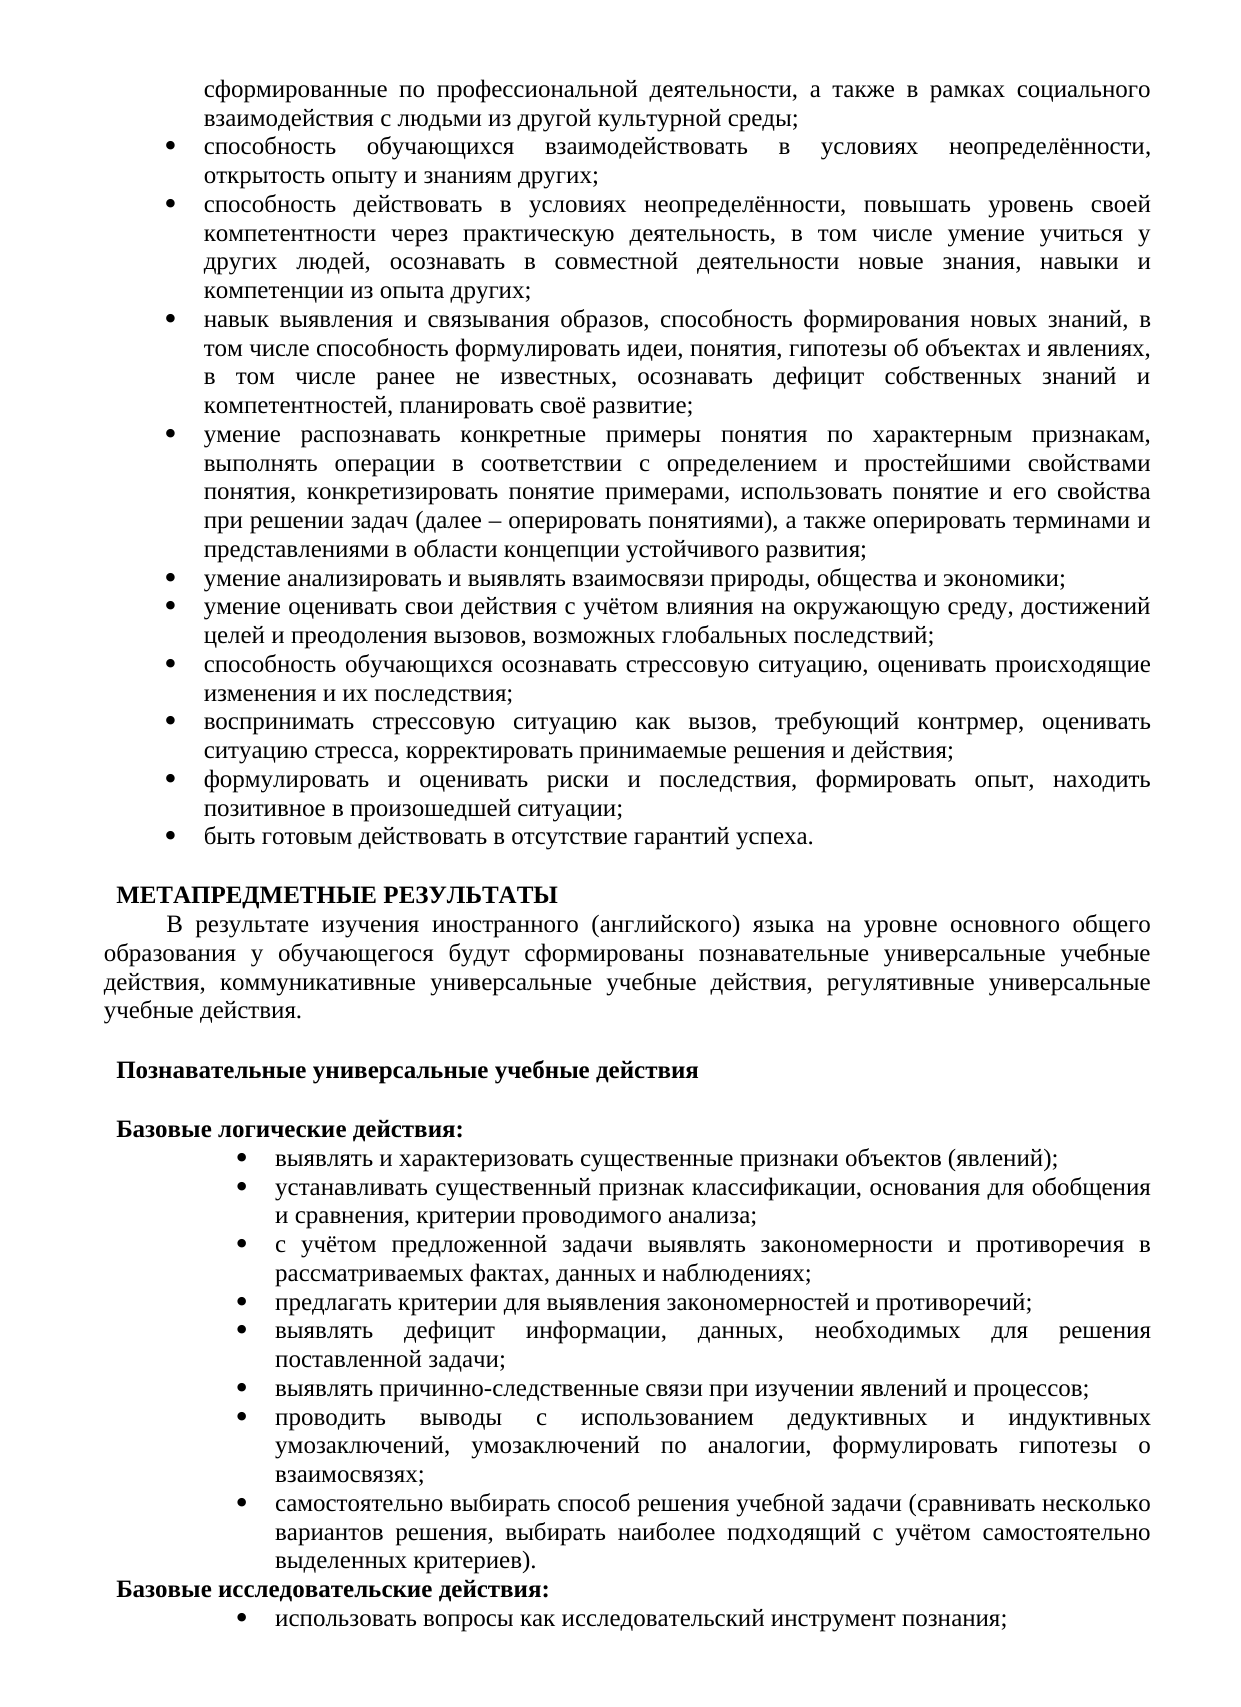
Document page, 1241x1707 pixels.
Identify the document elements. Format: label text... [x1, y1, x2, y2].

list предлагать критерии для выявления закономерностей и противоречий; [237, 1287, 1152, 1315]
list использовать вопросы как исследовательский инструмент познания; [237, 1603, 1152, 1632]
list самостоятельно выбирать способ решения учебной задачи (сравнивать несколько вариантов решения, выбирать наиболее подходящий с учётом самостоятельно выделенных критериев). [237, 1488, 1152, 1574]
list способность действовать в условиях неопределённости, повышать уровень своей компетентности через практическую деятельность, в том числе умение учиться у других людей, осознавать в совместной деятельности новые знания, навыки и компетенции из опыта других; [166, 189, 1152, 304]
list выявлять причинно-следственные связи при изучении явлений и процессов; [237, 1373, 1152, 1402]
list навык выявления и связывания образов, способность формирования новых знаний, в том числе способность формулировать идеи, понятия, гипотезы об объектах и явлениях, в том числе ранее не известных, осознавать дефицит собственных знаний и компетентностей, планировать своё развитие; [166, 304, 1152, 419]
list воспринимать стрессовую ситуацию как вызов, требующий контрмер, оценивать ситуацию стресса, корректировать принимаемые решения и действия; [166, 706, 1152, 764]
text МЕТАПРЕДМЕТНЫЕ РЕЗУЛЬТАТЫ [116, 881, 1152, 909]
list проводить выводы с использованием дедуктивных и индуктивных умозаключений, умозаключений по аналогии, формулировать гипотезы о взаимосвязях; [237, 1402, 1152, 1488]
text В результате изучения иностранного (английского) языка на уровне основного общего образования у обучающегося будут сформированы познавательные универсальные учебные действия, коммуникативные универсальные учебные действия, регулятивные универсальные учебные действия. [103, 909, 1152, 1024]
list умение распознавать конкретные примеры понятия по характерным признакам, выполнять операции в соответствии с определением и простейшими свойствами понятия, конкретизировать понятие примерами, использовать понятие и его свойства при решении задач (далее – оперировать понятиями), а также оперировать терминами и представлениями в области концепции устойчивого развития; [166, 419, 1152, 563]
list формулировать и оценивать риски и последствия, формировать опыт, находить позитивное в произошедшей ситуации; [166, 764, 1152, 821]
list способность обучающихся осознавать стрессовую ситуацию, оценивать происходящие изменения и их последствия; [166, 649, 1152, 706]
list выявлять дефицит информации, данных, необходимых для решения поставленной задачи; [237, 1315, 1152, 1373]
list способность обучающихся взаимодействовать в условиях неопределённости, открытость опыту и знаниям других; [166, 131, 1152, 189]
list быть готовым действовать в отсутствие гарантий успеха. [166, 821, 1152, 850]
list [166, 74, 1152, 131]
list с учётом предложенной задачи выявлять закономерности и противоречия в рассматриваемых фактах, данных и наблюдениях; [237, 1229, 1152, 1287]
list выявлять и характеризовать существенные признаки объектов (явлений); [237, 1143, 1152, 1172]
list устанавливать существенный признак классификации, основания для обобщения и сравнения, критерии проводимого анализа; [237, 1172, 1152, 1229]
list умение анализировать и выявлять взаимосвязи природы, общества и экономики; [166, 563, 1152, 591]
list умение оценивать свои действия с учётом влияния на окружающую среду, достижений целей и преодоления вызовов, возможных глобальных последствий; [166, 591, 1152, 649]
text Базовые исследовательские действия: [116, 1574, 1152, 1603]
text Базовые логические действия: [116, 1114, 1152, 1143]
text Познавательные универсальные учебные действия [116, 1055, 1152, 1084]
